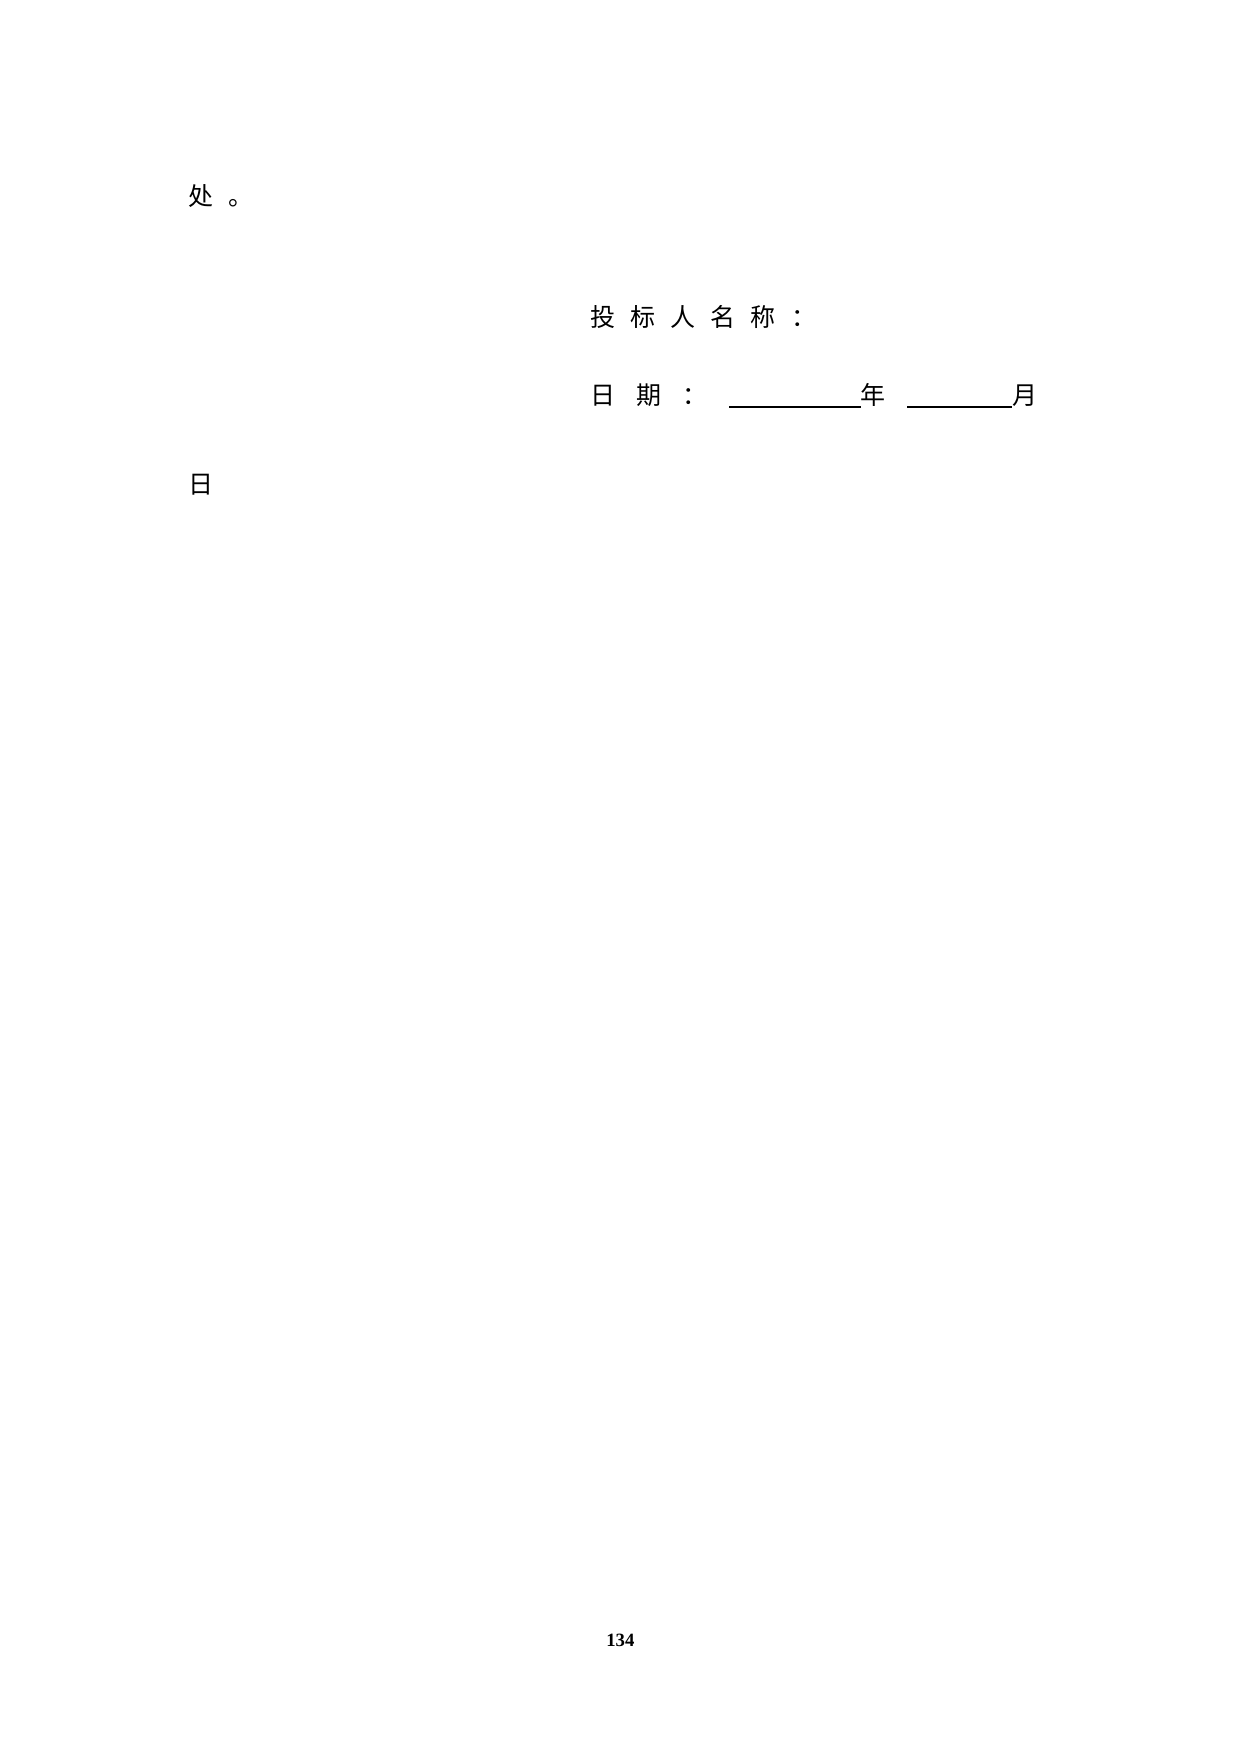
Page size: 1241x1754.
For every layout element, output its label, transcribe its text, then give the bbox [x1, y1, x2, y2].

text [188, 164, 1052, 224]
text 日期： 年 月 日 [188, 363, 1052, 512]
text 投标人名称： [188, 286, 1052, 345]
